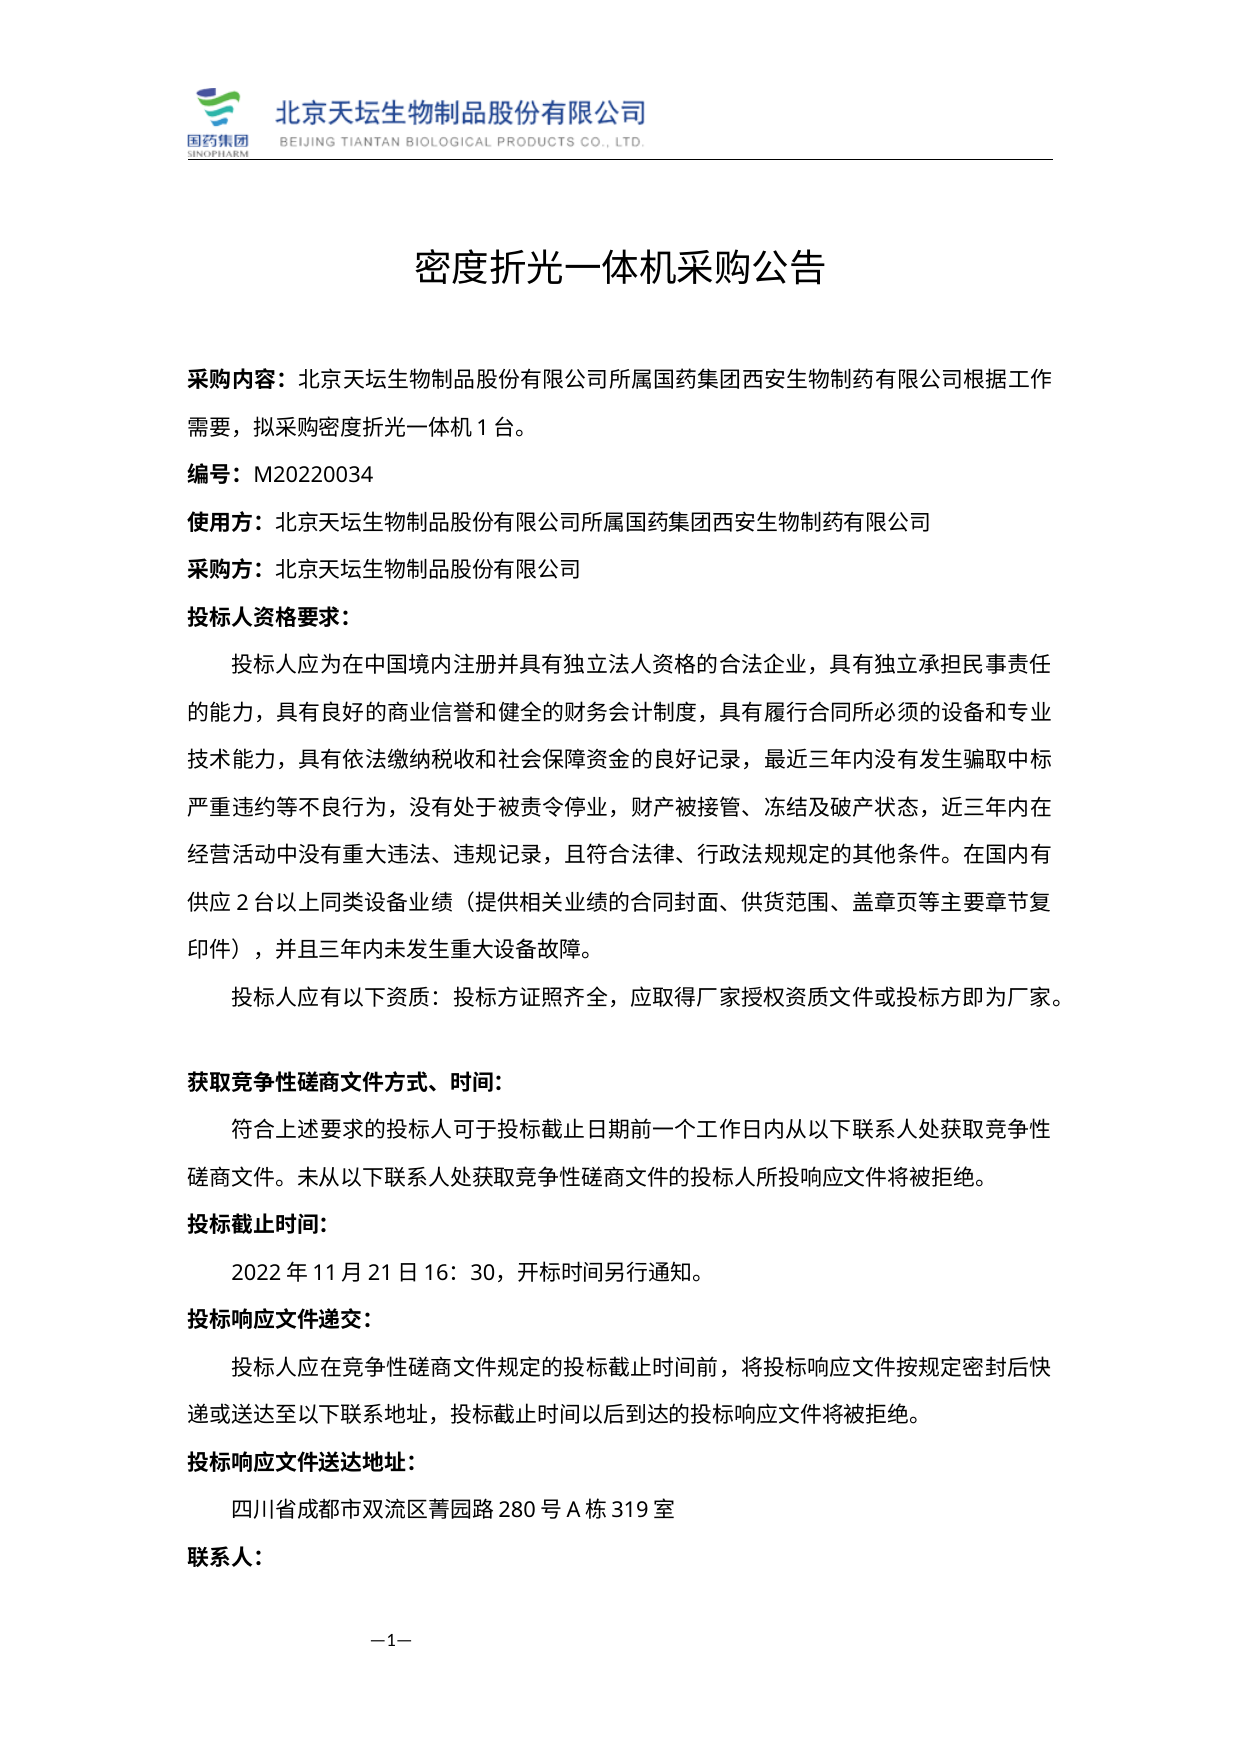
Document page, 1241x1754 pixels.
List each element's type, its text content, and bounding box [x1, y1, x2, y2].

text 符合上述要求的投标人可于投标截止日期前一个工作日内从以下联系人处获取竞争性磋商文件。未从以下联系人处获取竞争性磋商文件的投标人所投响应文件将被拒绝。 [187, 1112, 1053, 1192]
text 密度折光一体机采购公告 [187, 232, 1053, 297]
text 编号：M20220034 [187, 457, 1053, 489]
text 获取竞争性磋商文件方式、时间： [187, 1065, 1053, 1097]
list 投标人应为在中国境内注册并具有独立法人资格的合法企业，具有独立承担民事责任的能力，具有良好的商业信誉和健全的财务会计制度，具有履行合同所必须的设备和专业技术能力，具有依法缴纳税收和社会保障资金的良好记录，最近三年内没有发生骗取中标、严重违约等不良行为，没有处于被责令停业，财产被接管、冻结及破产状态，近三年内在经营活动中没有重大违法、违规记录，且符合法律、行政法规规定的其他条件。在国内有供应2台以上同类设备业绩（提供相关业绩的合同封面、供货范围、盖章页等主要章节复印件），并且三年内未发生重大设备故障。 [187, 647, 1053, 964]
text 投标人资格要求： [187, 600, 1053, 631]
text 采购内容：北京天坛生物制品股份有限公司所属国药集团西安生物制药有限公司根据工作需要，拟采购密度折光一体机1台。 [187, 362, 1053, 441]
picture [187, 88, 647, 157]
text 使用方：北京天坛生物制品股份有限公司所属国药集团西安生物制药有限公司 [187, 505, 1053, 536]
text 投标响应文件递交： [187, 1302, 1053, 1334]
text 投标截止时间： [187, 1207, 1053, 1239]
text 采购方：北京天坛生物制品股份有限公司 [187, 552, 1053, 584]
text 2022年11月21日16：30，开标时间另行通知。 [187, 1255, 1053, 1287]
list 投标人应有以下资质：投标方证照齐全，应取得厂家授权资质文件或投标方即为厂家。 [187, 980, 1053, 1052]
text 联系人： [187, 1540, 1053, 1572]
list 投标人应在竞争性磋商文件规定的投标截止时间前，将投标响应文件按规定密封后快递或送达至以下联系地址，投标截止时间以后到达的投标响应文件将被拒绝。 [187, 1350, 1053, 1429]
text 投标响应文件送达地址： [187, 1445, 1053, 1477]
text 四川省成都市双流区菁园路280号A栋319室 [187, 1492, 1053, 1524]
